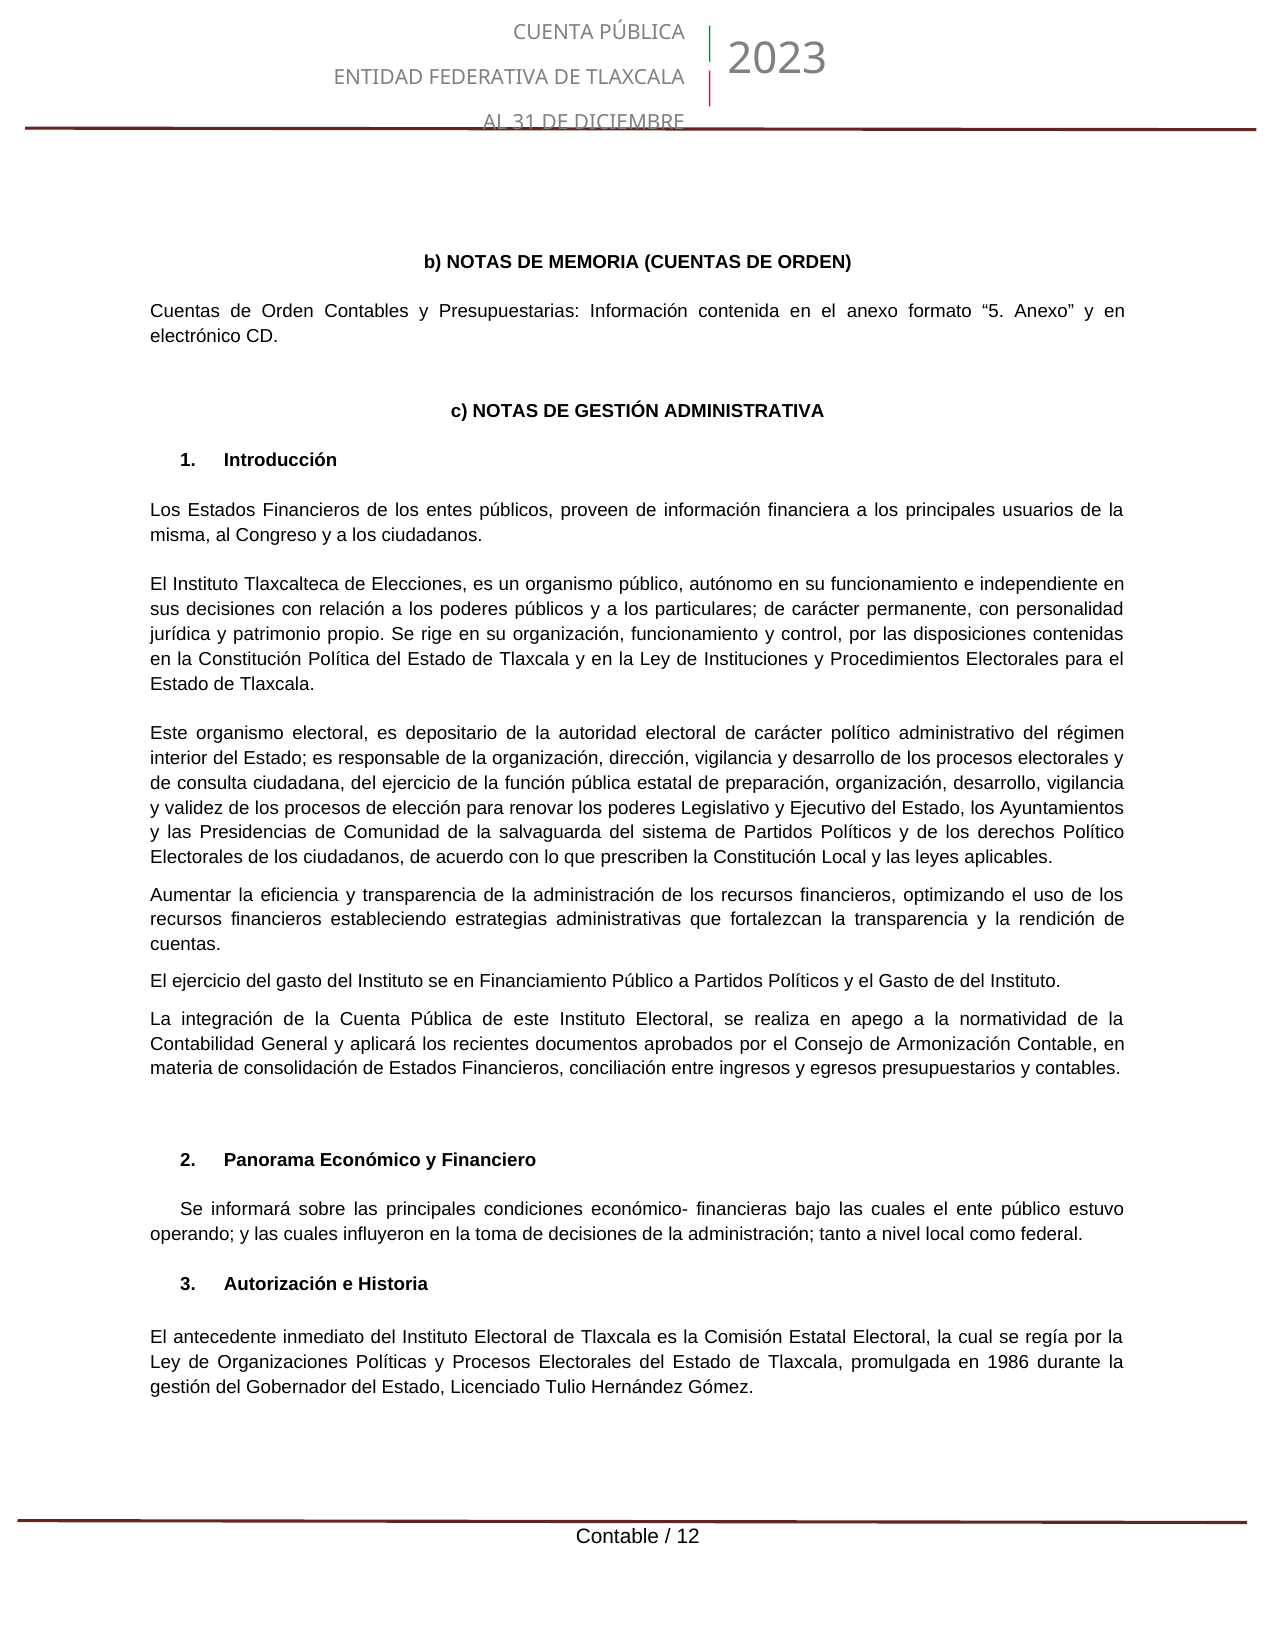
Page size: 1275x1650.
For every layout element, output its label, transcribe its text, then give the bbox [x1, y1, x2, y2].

text El antecedente inmediato del Instituto Electoral de Tlaxcala es la Comisión Estatal Electoral, la cual se regía por la Ley de Organizaciones Políticas y Procesos Electorales del Estado de Tlaxcala, promulgada en 1986 durante la gestión del Gobernador del Estado, Licenciado Tulio Hernández Gómez. [150, 1326, 1125, 1397]
list Introducción [180, 449, 1125, 471]
text Cuentas de Orden Contables y Presupuestarias: Información contenida en el anexo formato “5. Anexo” y en electrónico CD. [150, 300, 1125, 347]
text La integración de la Cuenta Pública de este Instituto Electoral, se realiza en apego a la normatividad de la Contabilidad General y aplicará los recientes documentos aprobados por el Consejo de Armonización Contable, en materia de consolidación de Estados Financieros, conciliación entre ingresos y egresos presupuestarios y contables. [150, 1007, 1125, 1079]
text Se informará sobre las principales condiciones económico- financieras bajo las cuales el ente público estuvo operando; y las cuales influyeron en la toma de decisiones de la administración; tanto a nivel local como federal. [150, 1198, 1125, 1244]
list Panorama Económico y Financiero [180, 1148, 1125, 1170]
text El ejercicio del gasto del Instituto se en Financiamiento Público a Partidos Políticos y el Gasto de del Instituto. [150, 970, 1125, 992]
text Aumentar la eficiencia y transparencia de la administración de los recursos financieros, optimizando el uso de los recursos financieros estableciendo estrategias administrativas que fortalezcan la transparencia y la rendición de cuentas. [150, 883, 1125, 954]
text Este organismo electoral, es depositario de la autoridad electoral de carácter político administrativo del régimen interior del Estado; es responsable de la organización, dirección, vigilancia y desarrollo de los procesos electorales y de consulta ciudadana, del ejercicio de la función pública estatal de preparación, organización, desarrollo, vigilancia y validez de los procesos de elección para renovar los poderes Legislativo y Ejecutivo del Estado, los Ayuntamientos y las Presidencias de Comunidad de la salvaguarda del sistema de Partidos Políticos y de los derechos Político Electorales de los ciudadanos, de acuerdo con lo que prescriben la Constitución Local y las leyes aplicables. [150, 722, 1125, 868]
text Los Estados Financieros de los entes públicos, proveen de información financiera a los principales usuarios de la misma, al Congreso y a los ciudadanos. [150, 498, 1125, 545]
picture [702, 14, 723, 110]
text 3. Autorización e Historia [150, 1272, 1125, 1294]
text El Instituto Tlaxcalteca de Elecciones, es un organismo público, autónomo en su funcionamiento e independiente en sus decisiones con relación a los poderes públicos y a los particulares; de carácter permanente, con personalidad jurídica y patrimonio propio. Se rige en su organización, funcionamiento y control, por las disposiciones contenidas en la Constitución Política del Estado de Tlaxcala y en la Ley de Instituciones y Procedimientos Electorales para el Estado de Tlaxcala. [150, 573, 1125, 694]
text b) NOTAS DE MEMORIA (CUENTAS DE ORDEN) [150, 251, 1125, 272]
text c) NOTAS DE GESTIÓN ADMINISTRATIVA [150, 399, 1125, 421]
